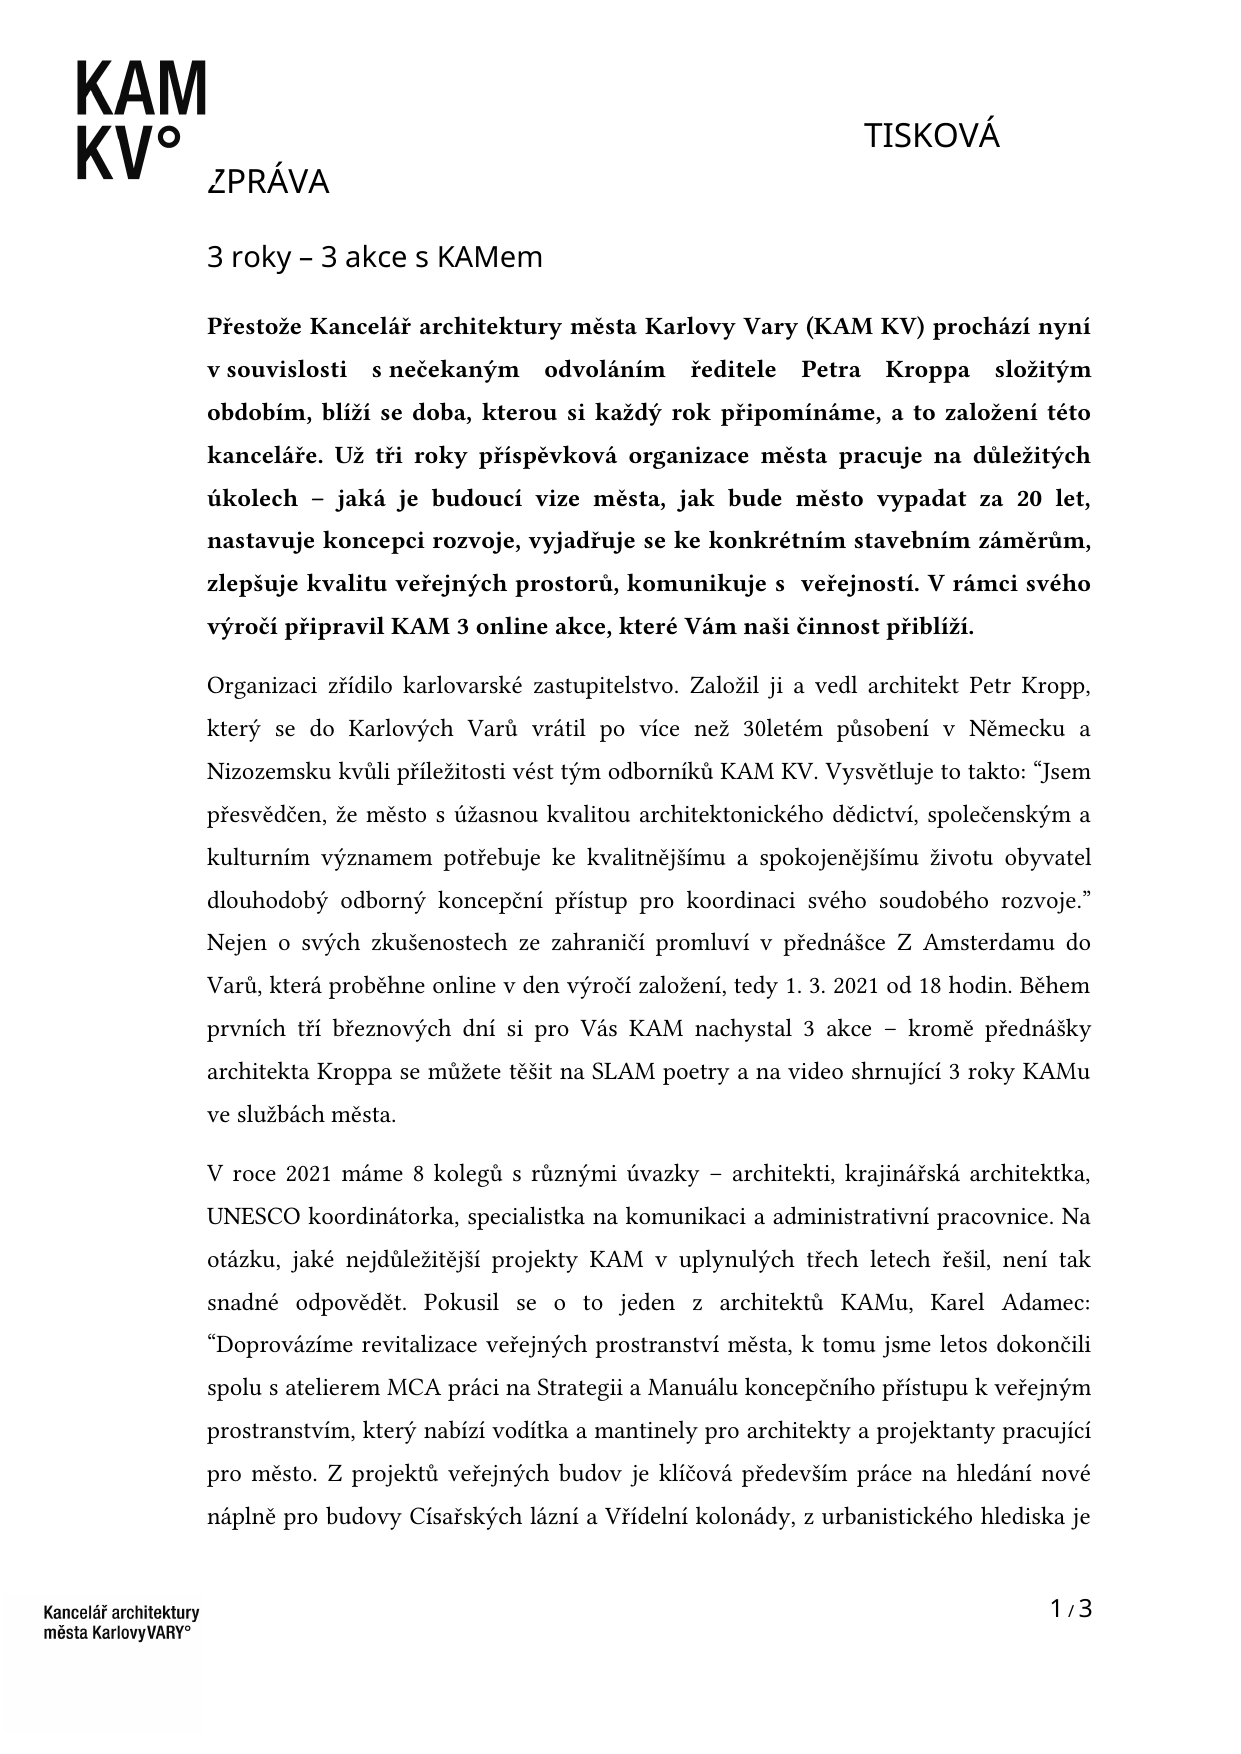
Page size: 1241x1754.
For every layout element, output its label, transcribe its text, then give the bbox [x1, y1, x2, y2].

text Přestože Kancelář architektury města Karlovy Vary (KAM KV) prochází nyní v souvislosti s nečekaným odvoláním ředitele Petra Kroppa složitým obdobím, blíží se doba, kterou si každý rok připomínáme, a to založení této kanceláře. Už tři roky příspěvková organizace města pracuje na důležitých úkolech – jaká je budoucí vize města, jak bude město vypadat za 20 let, nastavuje koncepci rozvoje, vyjadřuje se ke konkrétním stavebním záměrům, zlepšuje kvalitu veřejných prostorů, komunikuje s veřejností. V rámci svého výročí připravil KAM 3 online akce, které Vám naši činnost přiblíží. [207, 312, 1092, 641]
picture [18, 1, 216, 183]
text 3 roky – 3 akce s KAMem [207, 236, 1092, 276]
text Organizaci zřídilo karlovarské zastupitelstvo. Založil ji a vedl architekt Petr Kropp, který se do Karlových Varů vrátil po více než 30letém působení v Německu a Nizozemsku kvůli příležitosti vést tým odborníků KAM KV. Vysvětluje to takto: “Jsem přesvědčen, že město s úžasnou kvalitou architektonického dědictví, společenským a kulturním významem potřebuje ke kvalitnějšímu a spokojenějšímu životu obyvatel dlouhodobý odborný koncepční přístup pro koordinaci svého soudobého rozvoje.” Nejen o svých zkušenostech ze zahraničí promluví v přednášce Z Amsterdamu do Varů, která proběhne online v den výročí založení, tedy 1. 3. 2021 od 18 hodin. Během prvních tří březnových dní si pro Vás KAM nachystal 3 akce – kromě přednášky architekta Kroppa se můžete těšit na SLAM poetry a na video shrnující 3 roky KAMu ve službách města. [207, 672, 1092, 1128]
picture [2, 1594, 203, 1732]
